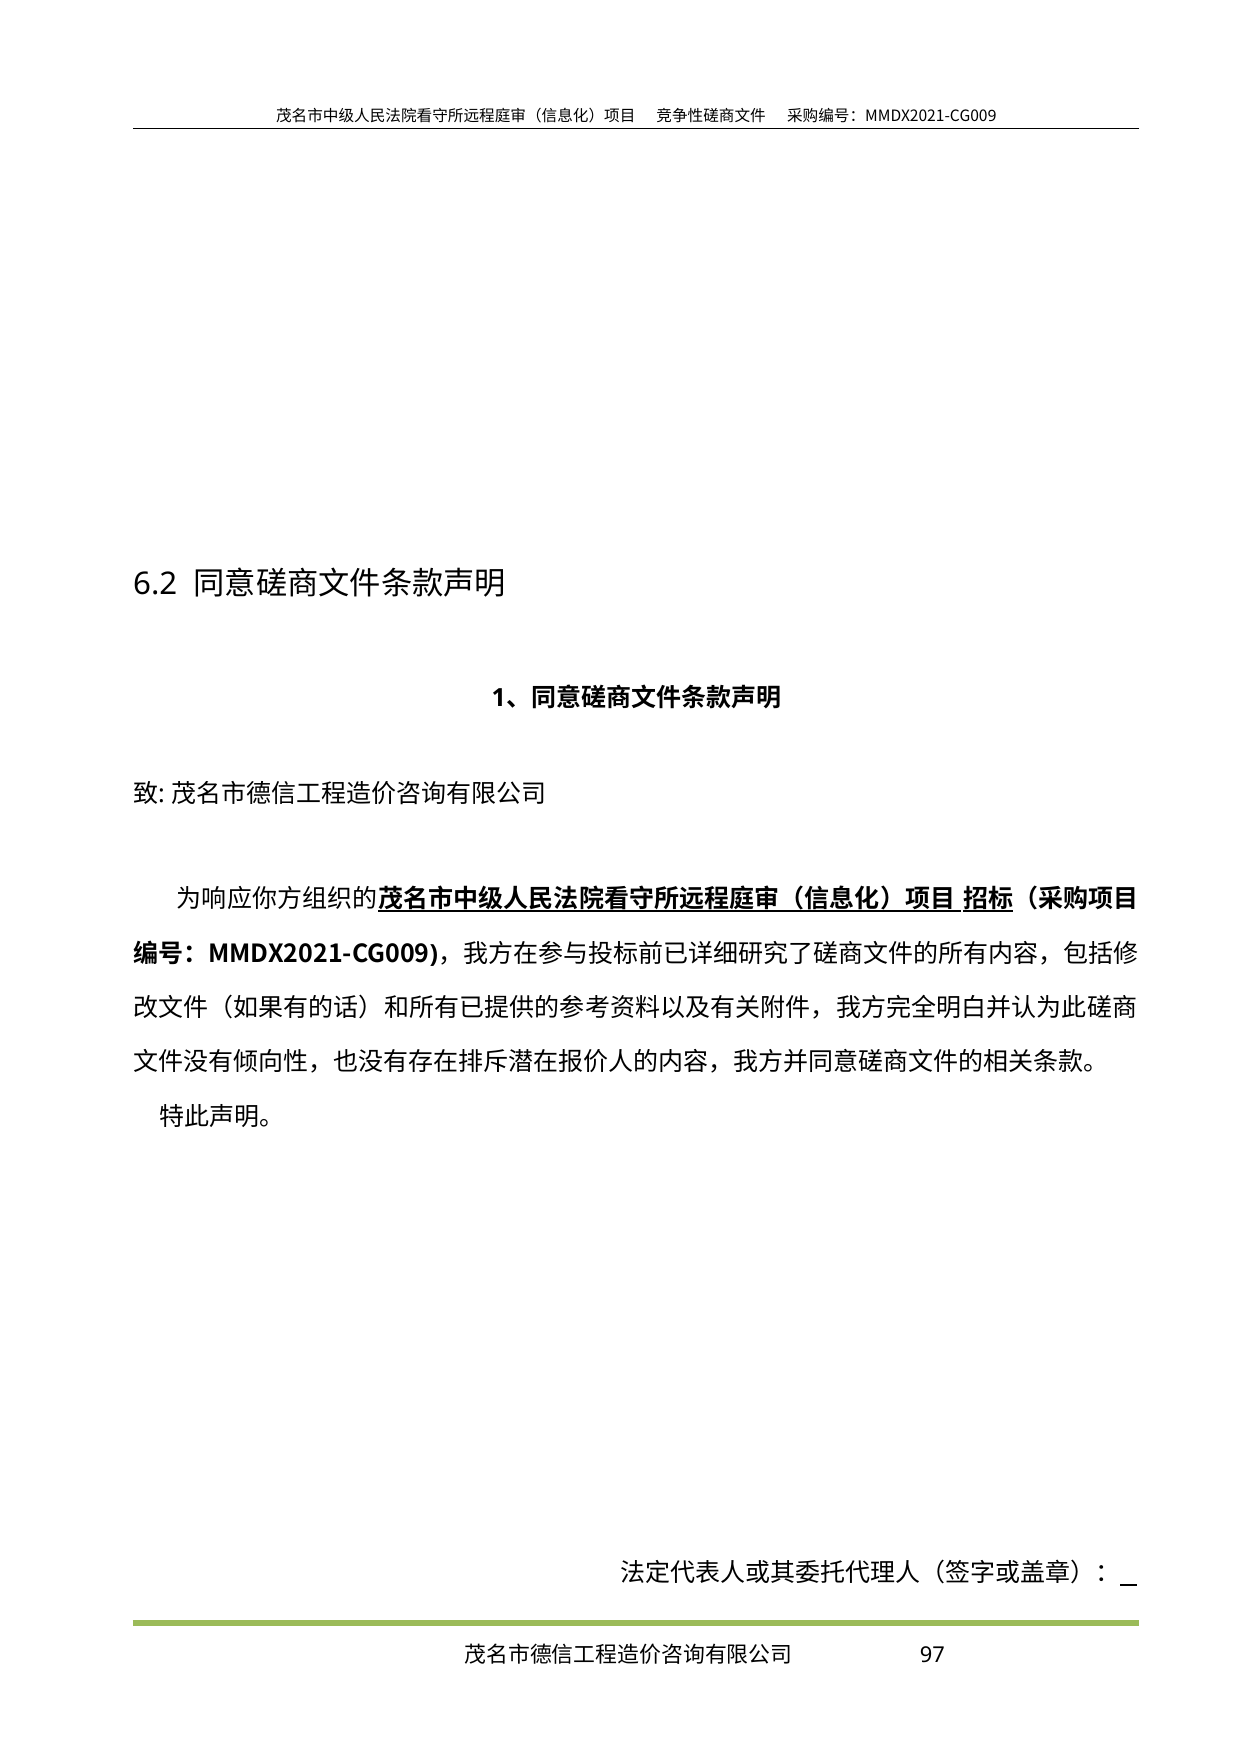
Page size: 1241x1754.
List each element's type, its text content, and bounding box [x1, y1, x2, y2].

text 法定代表人或其委托代理人（签字或盖章）： [133, 1553, 1139, 1589]
text 特此声明。 [133, 1096, 1139, 1132]
text 为响应你方组织的茂名市中级人民法院看守所远程庭审（信息化）项目 招标（采购项目编号：MMDX2021-CG009)，我方在参与投标前已详细研究了磋商文件的所有内容，包括修改文件（如果有的话）和所有已提供的参考资料以及有关附件，我方完全明白并认为此磋商文件没有倾向性，也没有存在排斥潜在报价人的内容，我方并同意磋商文件的相关条款。 [133, 879, 1139, 1078]
text 致: 茂名市德信工程造价咨询有限公司 [133, 773, 1139, 809]
text 6.2 同意磋商文件条款声明 [133, 558, 1139, 604]
text 1、同意磋商文件条款声明 [133, 677, 1139, 758]
